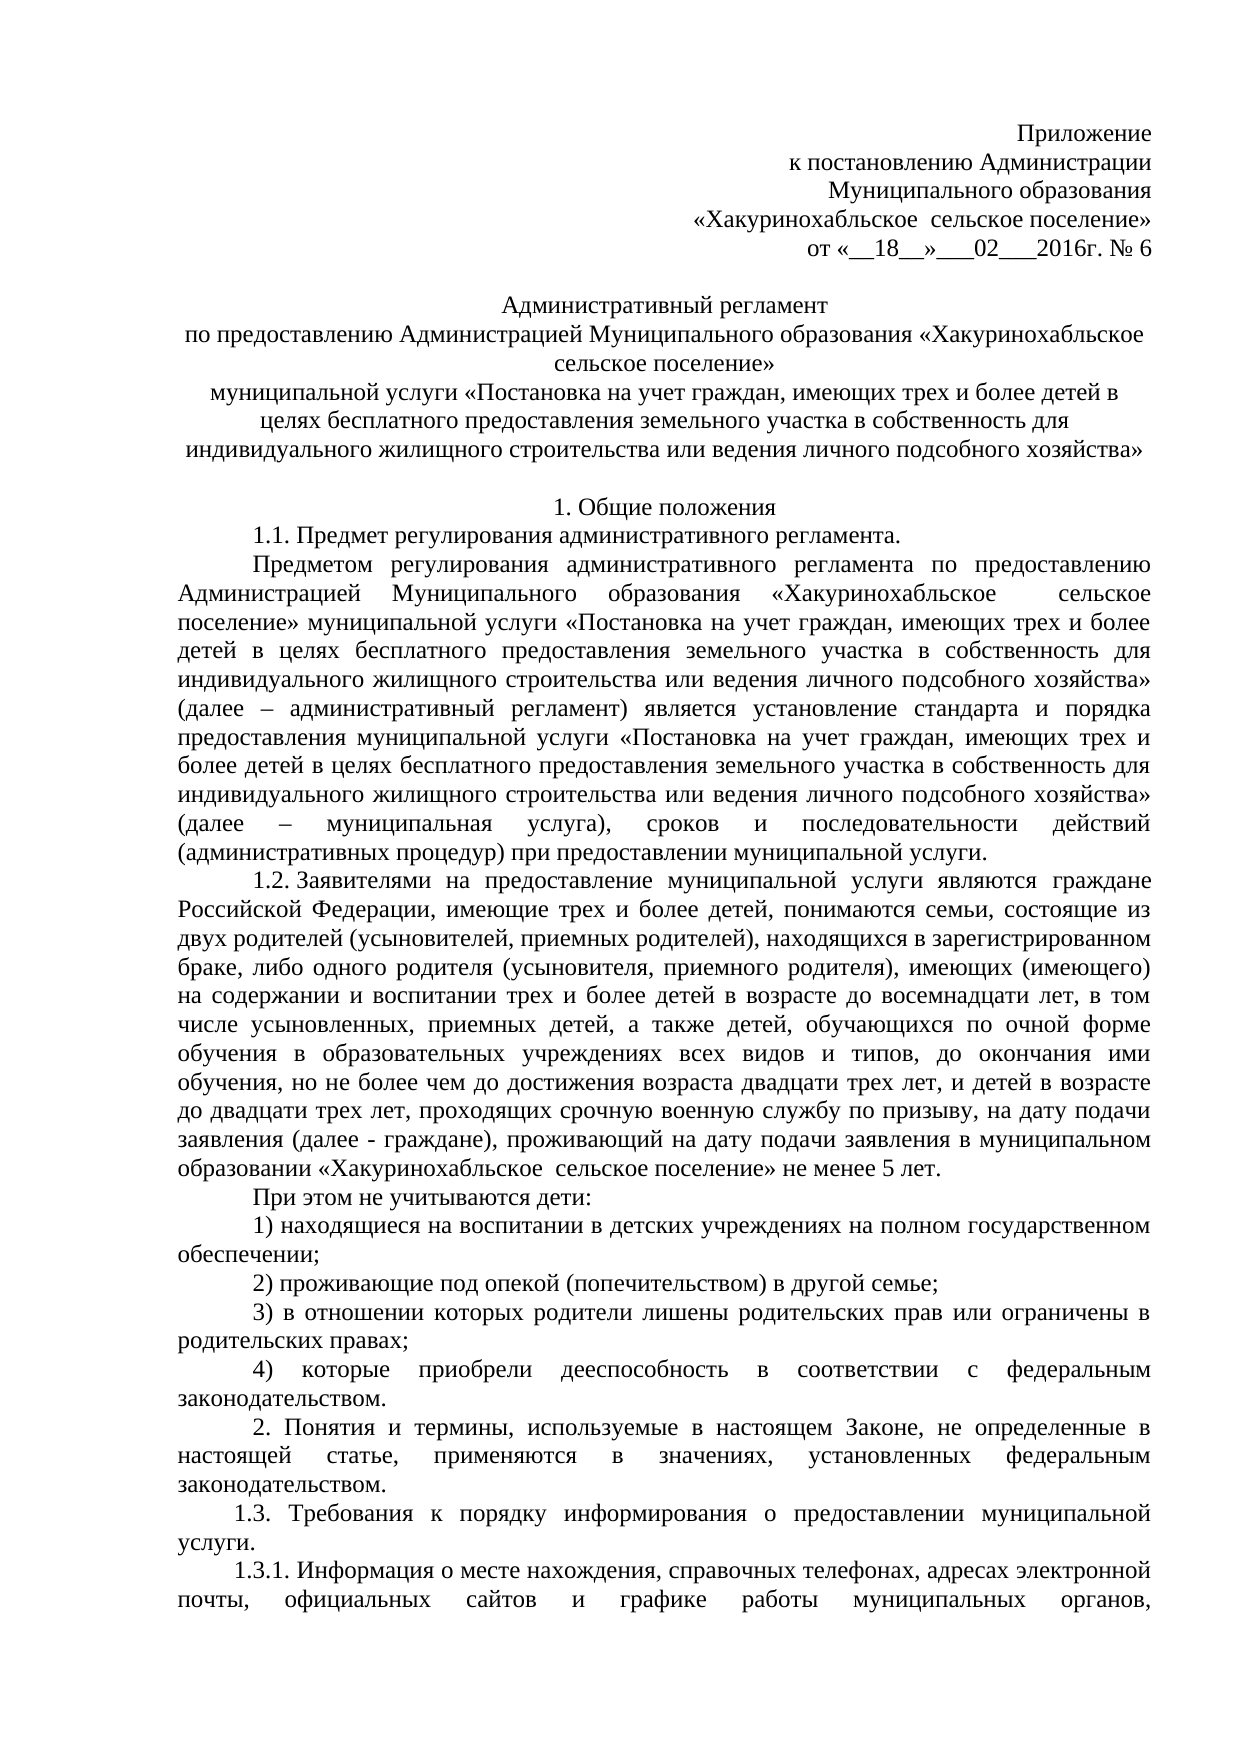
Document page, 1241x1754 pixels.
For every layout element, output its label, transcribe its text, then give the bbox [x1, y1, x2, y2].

text 2) проживающие под опекой (попечительством) в другой семье; [177, 1268, 1152, 1297]
text по предоставлению Администрацией Муниципального образования «Хакуринохабльское сельское поселение» [177, 319, 1152, 377]
text Административный регламент [177, 291, 1152, 319]
text Муниципального образования «Хакуринохабльское сельское поселение» [650, 176, 1152, 233]
text Приложение [650, 118, 1152, 147]
text от «__18__»___02___2016г. № 6 [650, 233, 1152, 262]
text 4) которые приобрели дееспособность в соответствии с федеральным законодательством. [177, 1354, 1152, 1412]
text 2. Понятия и термины, используемые в настоящем Законе, не определенные в настоящей статье, применяются в значениях, установленных федеральным законодательством. [177, 1412, 1152, 1498]
text 1.3. Требования к порядку информирования о предоставлении муниципальной услуги. [177, 1498, 1152, 1556]
text 3) в отношении которых родители лишены родительских прав или ограничены в родительских правах; [177, 1297, 1152, 1354]
text 1) находящиеся на воспитании в детских учреждениях на полном государственном обеспечении; [177, 1211, 1152, 1268]
text муниципальной услуги «Постановка на учет граждан, имеющих трех и более детей в целях бесплатного предоставления земельного участка в собственность для индивидуального жилищного строительства или ведения личного подсобного хозяйства» [177, 377, 1152, 463]
text При этом не учитываются дети: [177, 1182, 1152, 1211]
text 1.1. Предмет регулирования административного регламента. [177, 521, 1152, 549]
text Предметом регулирования административного регламента по предоставлению Администрацией Муниципального образования «Хакуринохабльское сельское поселение» муниципальной услуги «Постановка на учет граждан, имеющих трех и более детей в целях бесплатного предоставления земельного участка в собственность для индивидуального жилищного строительства или ведения личного подсобного хозяйства» (далее – административный регламент) является установление стандарта и порядка предоставления муниципальной услуги «Постановка на учет граждан, имеющих трех и более детей в целях бесплатного предоставления земельного участка в собственность для индивидуального жилищного строительства или ведения личного подсобного хозяйства» (далее – муниципальная услуга), сроков и последовательности действий (административных процедур) при предоставлении муниципальной услуги. [177, 549, 1152, 866]
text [177, 1556, 1152, 1613]
text 1. Общие положения [177, 492, 1152, 521]
text к постановлению Администрации [650, 147, 1152, 176]
text 1.2. Заявителями на предоставление муниципальной услуги являются граждане Российской Федерации, имеющие трех и более детей, понимаются семьи, состоящие из двух родителей (усыновителей, приемных родителей), находящихся в зарегистрированном браке, либо одного родителя (усыновителя, приемного родителя), имеющих (имеющего) на содержании и воспитании трех и более детей в возрасте до восемнадцати лет, в том числе усыновленных, приемных детей, а также детей, обучающихся по очной форме обучения в образовательных учреждениях всех видов и типов, до окончания ими обучения, но не более чем до достижения возраста двадцати трех лет, и детей в возрасте до двадцати трех лет, проходящих срочную военную службу по призыву, на дату подачи заявления (далее - граждане), проживающий на дату подачи заявления в муниципальном образовании «Хакуринохабльское сельское поселение» не менее 5 лет. [177, 866, 1152, 1182]
